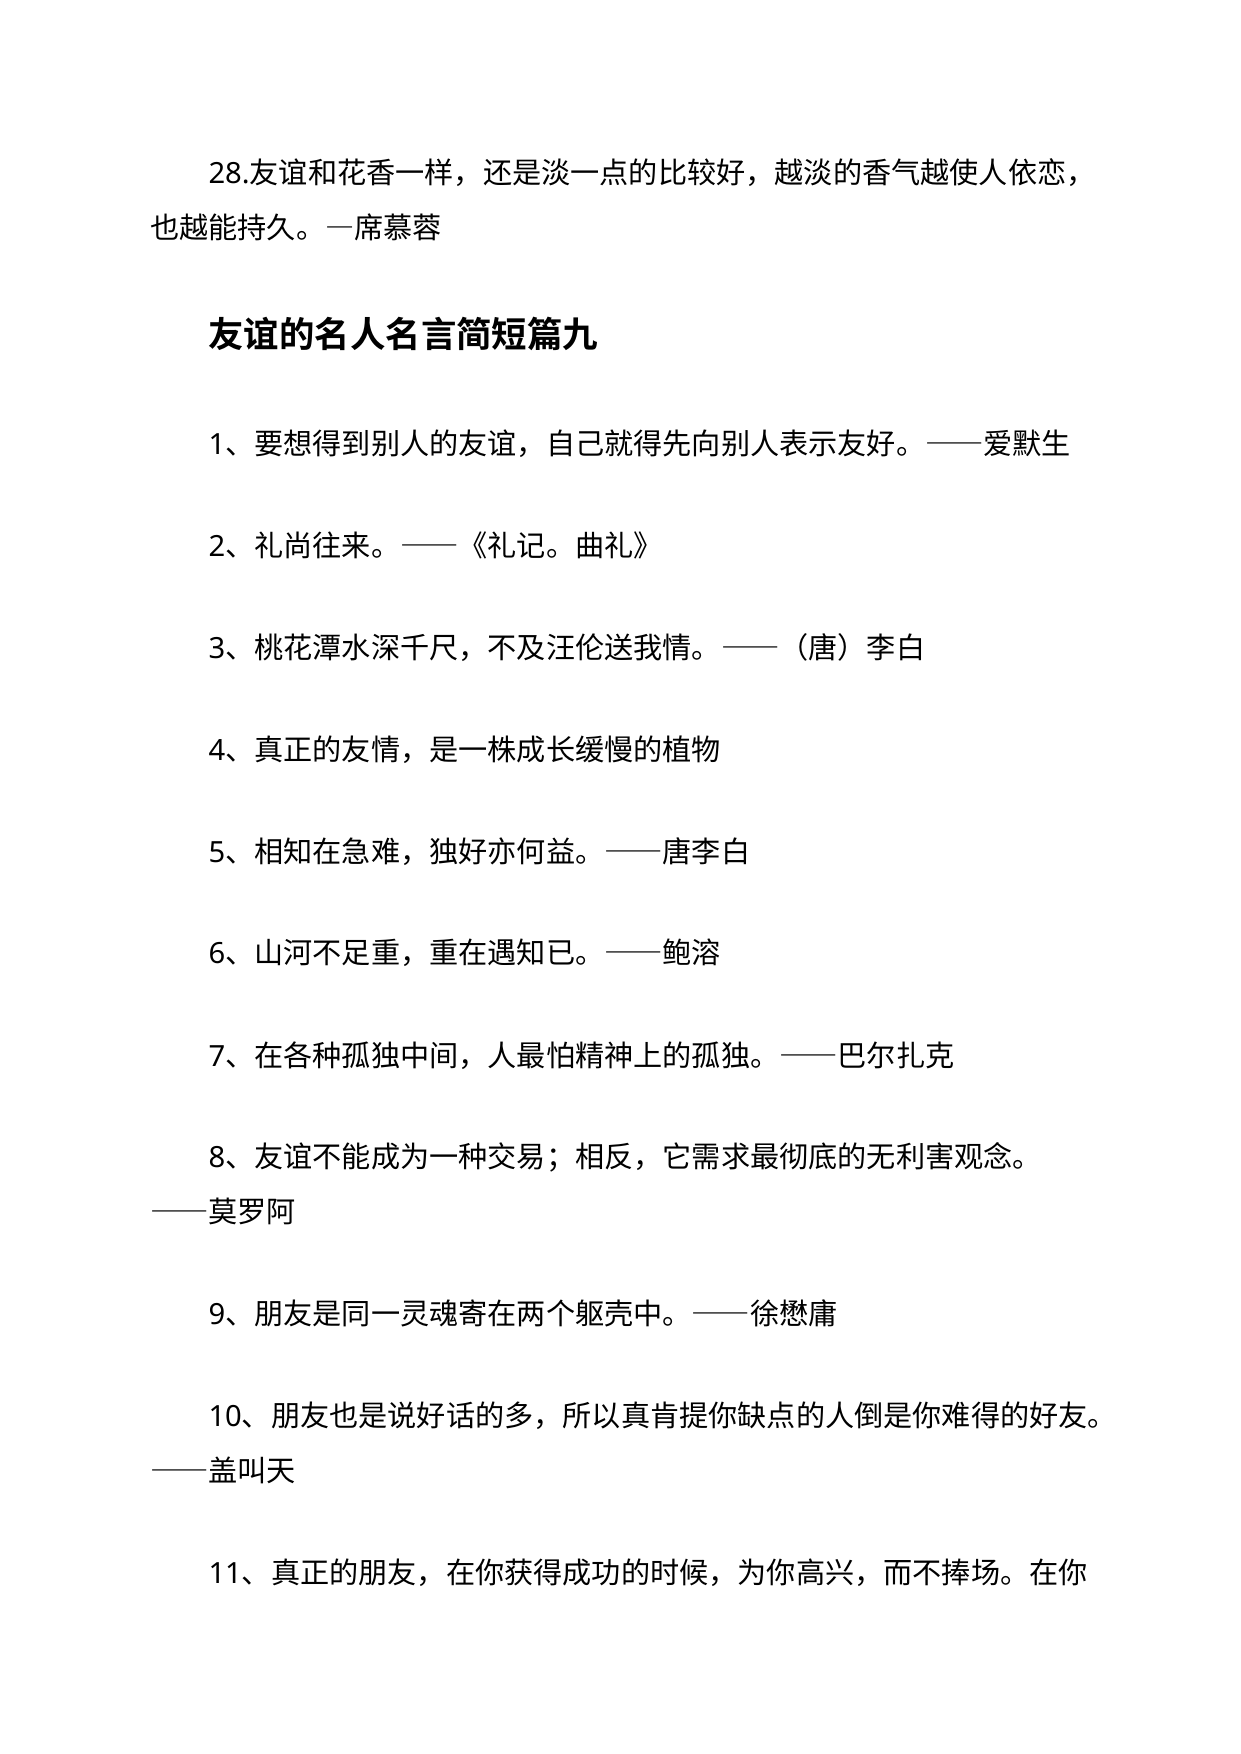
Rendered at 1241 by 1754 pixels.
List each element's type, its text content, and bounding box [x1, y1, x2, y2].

text 9、朋友是同一灵魂寄在两个躯壳中。——徐懋庸 [150, 1291, 1090, 1333]
text 10、朋友也是说好话的多，所以真肯提你缺点的人倒是你难得的好友。——盖叫天 [150, 1393, 1090, 1490]
text 6、山河不足重，重在遇知已。——鲍溶 [150, 930, 1090, 972]
text 3、桃花潭水深千尺，不及汪伦送我情。——（唐）李白 [150, 624, 1090, 667]
text 8、友谊不能成为一种交易；相反，它需求最彻底的无利害观念。——莫罗阿 [150, 1134, 1090, 1231]
text 7、在各种孤独中间，人最怕精神上的孤独。——巴尔扎克 [150, 1032, 1090, 1074]
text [150, 1549, 1090, 1592]
text 5、相知在急难，独好亦何益。——唐李白 [150, 828, 1090, 871]
text 28.友谊和花香一样，还是淡一点的比较好，越淡的香气越使人依恋，也越能持久。—席慕蓉 [150, 150, 1090, 247]
text 友谊的名人名言简短篇九 [150, 307, 1090, 358]
text 1、要想得到别人的友谊，自己就得先向别人表示友好。——爱默生 [150, 420, 1090, 463]
text 2、礼尚往来。——《礼记。曲礼》 [150, 522, 1090, 564]
text 4、真正的友情，是一株成长缓慢的植物 [150, 726, 1090, 768]
